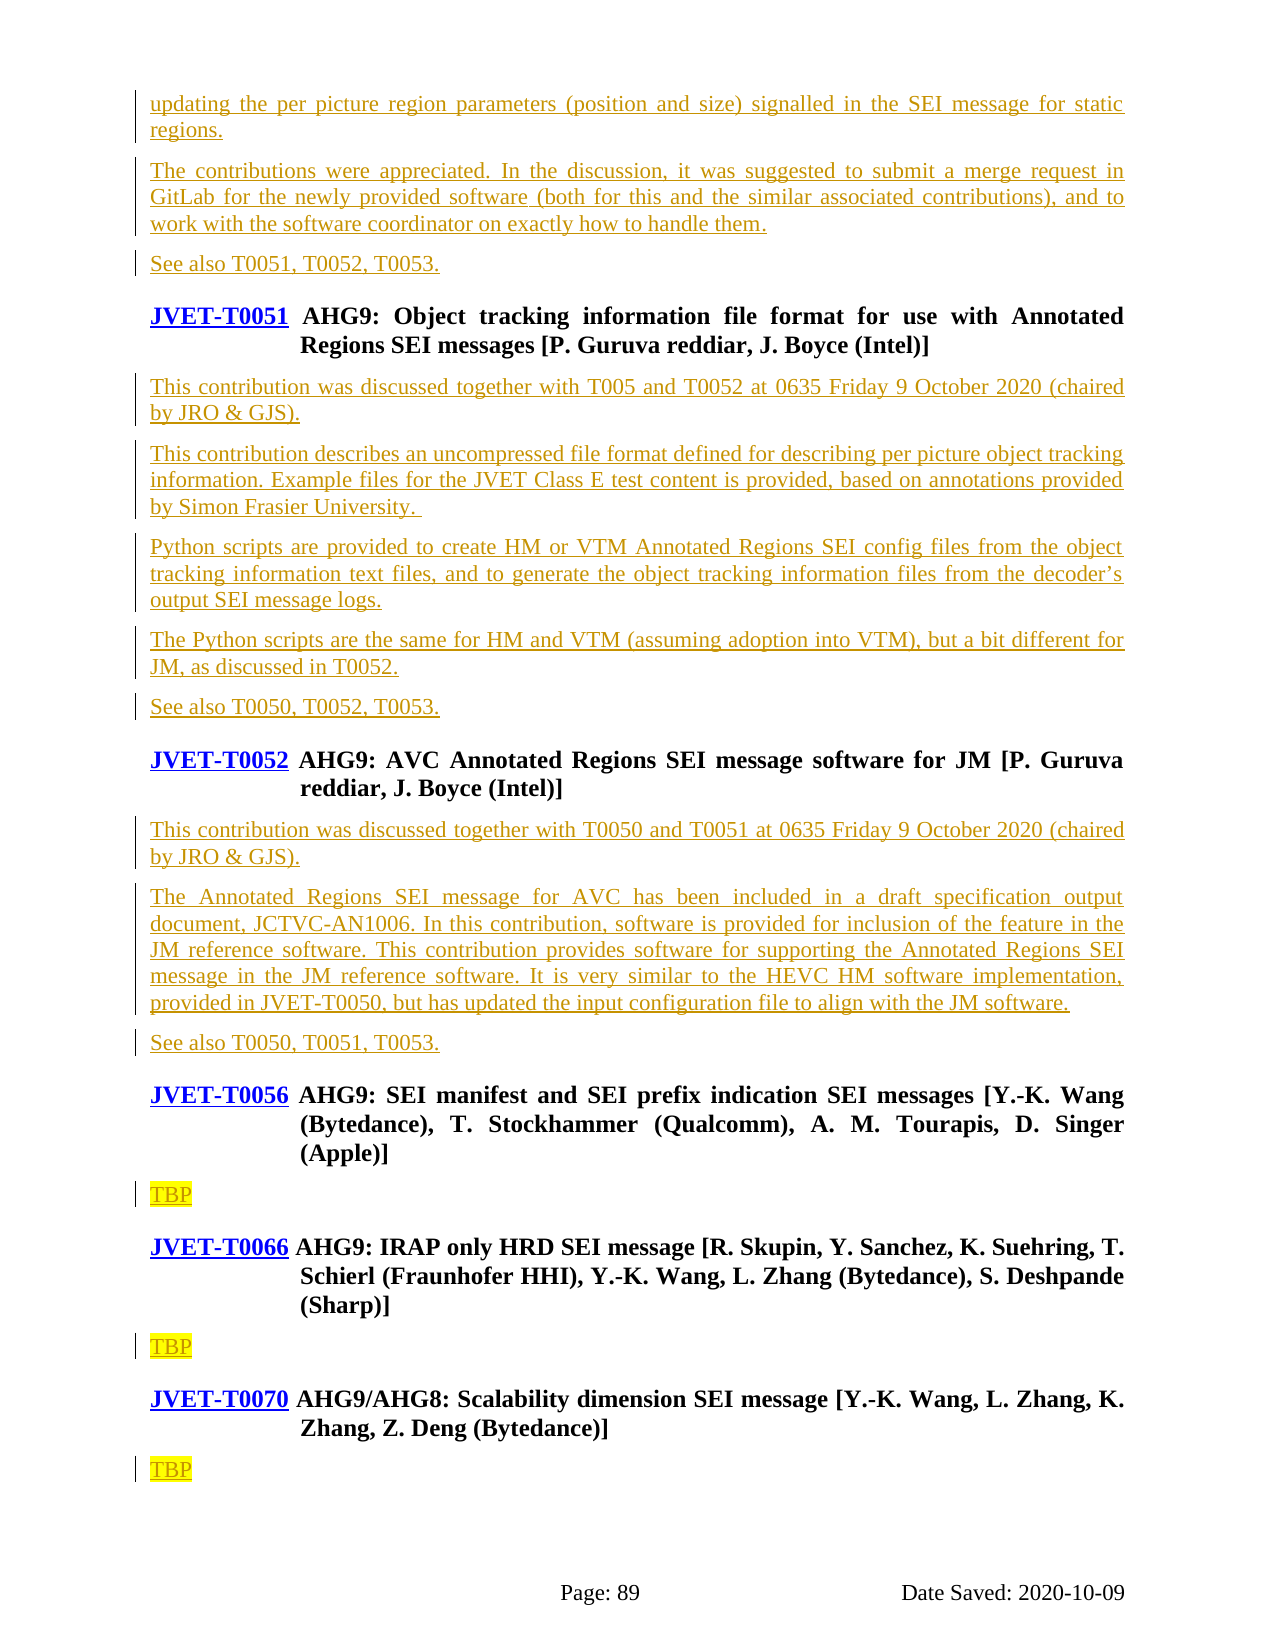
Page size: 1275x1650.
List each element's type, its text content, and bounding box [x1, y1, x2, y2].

subtitle JVET-T0066 AHG9: IRAP only HRD SEI message [R. Skupin, Y. Sanchez, K. Suehring, T. Schierl (Fraunhofer HHI), Y.-K. Wang, L. Zhang (Bytedance), S. Deshpande (Sharp)] [150, 1232, 1125, 1318]
subtitle JVET-T0052 AHG9: AVC Annotated Regions SEI message software for JM [P. Guruva reddiar, J. Boyce (Intel)] [150, 745, 1125, 802]
subtitle JVET-T0070 AHG9/AHG8: Scalability dimension SEI message [Y.-K. Wang, L. Zhang, K. Zhang, Z. Deng (Bytedance)] [150, 1384, 1125, 1442]
subtitle JVET-T0056 AHG9: SEI manifest and SEI prefix indication SEI messages [Y.-K. Wang (Bytedance), T. Stockhammer (Qualcomm), A. M. Tourapis, D. Singer (Apple)] [150, 1081, 1125, 1167]
subtitle JVET-T0051 AHG9: Object tracking information file format for use with Annotated Regions SEI messages [P. Guruva reddiar, J. Boyce (Intel)] [150, 301, 1125, 359]
